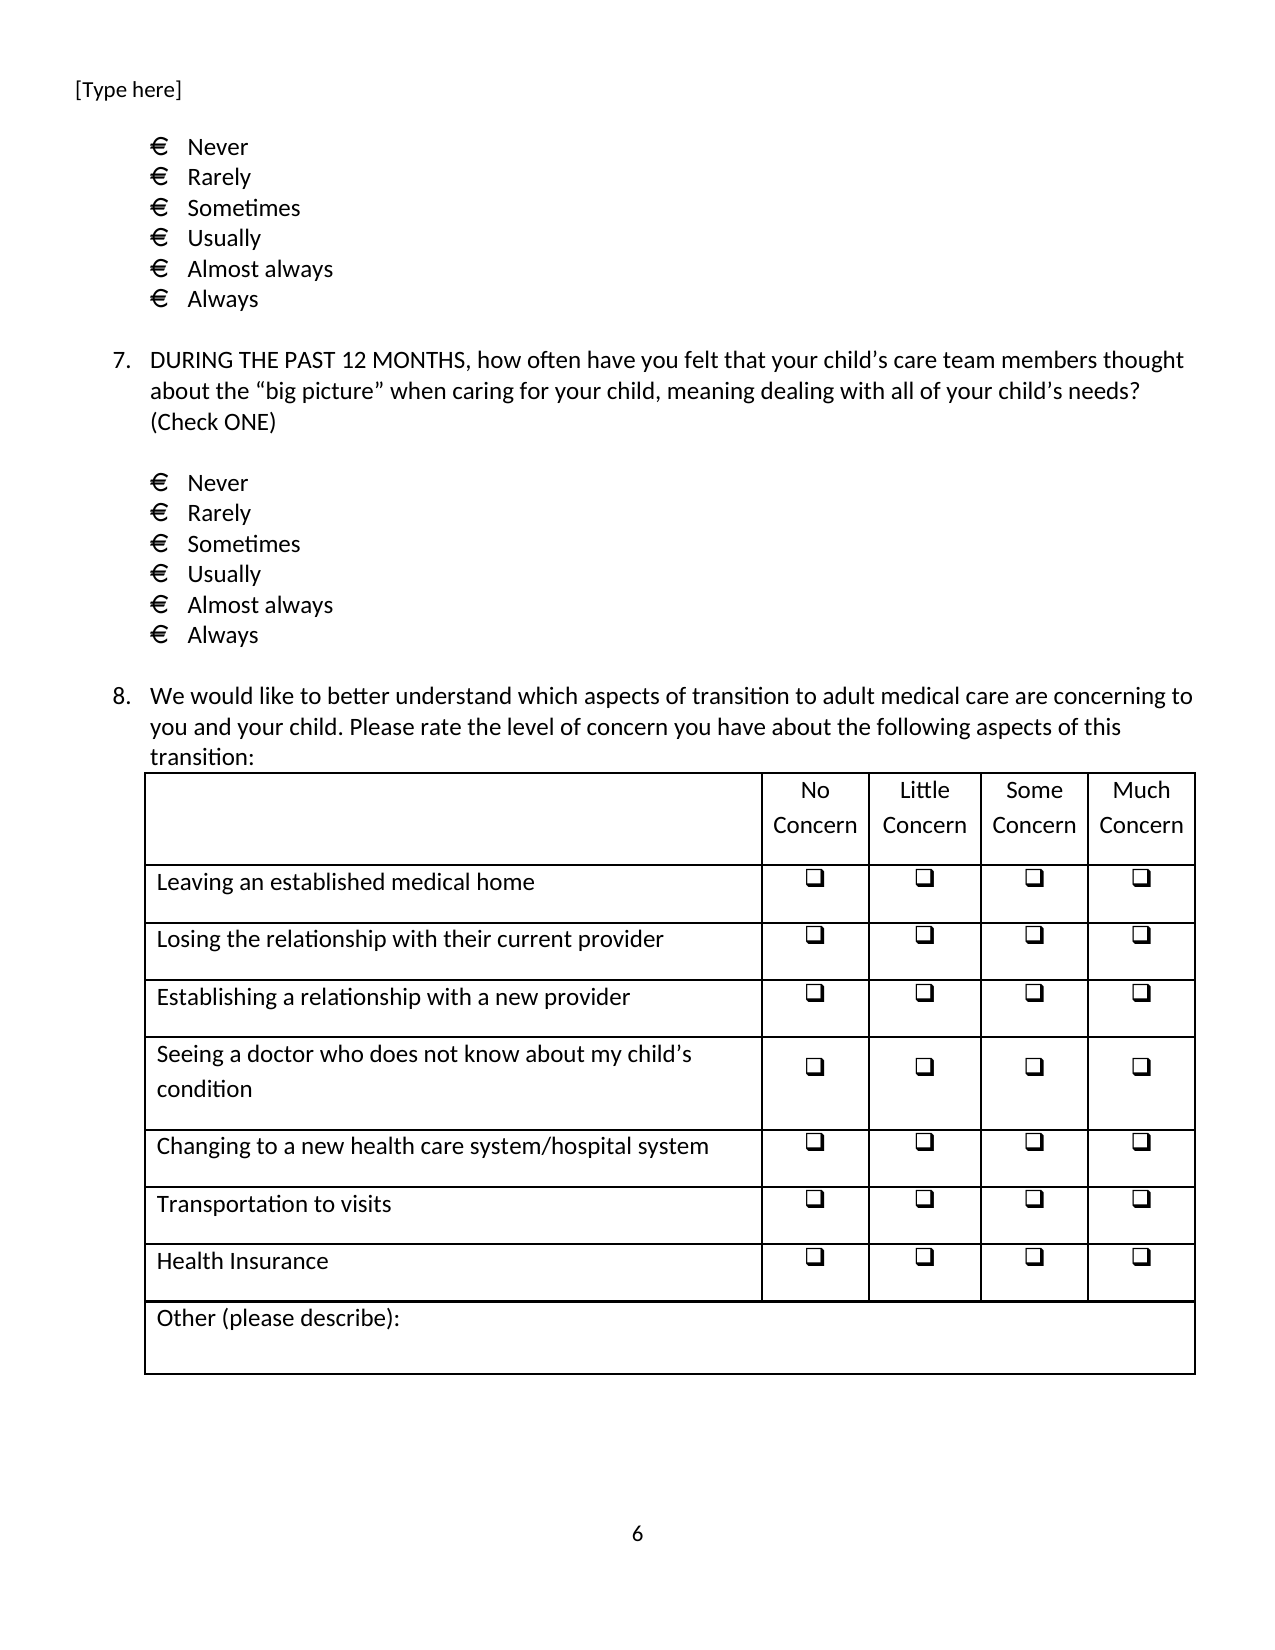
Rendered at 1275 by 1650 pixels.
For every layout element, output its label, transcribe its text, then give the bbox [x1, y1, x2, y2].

table_cell [1089, 1131, 1194, 1186]
list DURING THE PAST 12 MONTHS, how often have you felt that your child’s care team members thought about the “big picture” when caring for your child, meaning dealing with all of your child’s needs? (Check ONE) [112, 345, 1200, 436]
table_cell [763, 1245, 868, 1300]
table_cell [982, 1131, 1087, 1186]
table_cell Seeing a doctor who does not know about my child’s condition [146, 1038, 761, 1128]
table_header No Concern [763, 774, 868, 864]
table_cell [870, 1188, 980, 1243]
table_cell [982, 1245, 1087, 1300]
table_cell [982, 1038, 1087, 1128]
table_cell [870, 866, 980, 922]
table_cell [870, 981, 980, 1036]
table_cell [763, 924, 868, 979]
list We would like to better understand which aspects of transition to adult medical care are concerning to you and your child. Please rate the level of concern you have about the following aspects of this transition: [112, 680, 1200, 772]
table_cell [1089, 1245, 1194, 1300]
list Never [150, 467, 1200, 497]
list Usually [150, 558, 1200, 589]
list Never [150, 131, 1200, 162]
table_cell [1089, 1188, 1194, 1243]
table_header Some Concern [982, 774, 1087, 864]
table_header [146, 774, 761, 864]
list Rarely [150, 162, 1200, 192]
table_cell Health Insurance [146, 1245, 761, 1300]
list Almost always [150, 589, 1200, 619]
table_cell [982, 981, 1087, 1036]
list Always [150, 619, 1200, 650]
table_header Much Concern [1089, 774, 1194, 864]
table_cell [982, 1188, 1087, 1243]
table_cell Other (please describe): [146, 1303, 1194, 1373]
table_cell [763, 1131, 868, 1186]
table_cell [870, 1245, 980, 1300]
table_cell Leaving an established medical home [146, 866, 761, 922]
table_cell [1089, 981, 1194, 1036]
table_cell [1089, 924, 1194, 979]
table_cell [763, 866, 868, 922]
table_header Little Concern [870, 774, 980, 864]
table_cell [870, 924, 980, 979]
table_cell [870, 1038, 980, 1128]
list Rarely [150, 497, 1200, 528]
list Sometimes [150, 192, 1200, 223]
table_cell [982, 924, 1087, 979]
list Sometimes [150, 528, 1200, 558]
table_cell [1089, 1038, 1194, 1128]
table_cell Establishing a relationship with a new provider [146, 981, 761, 1036]
list Usually [150, 223, 1200, 253]
table_cell [870, 1131, 980, 1186]
table_cell [763, 981, 868, 1036]
table_cell [982, 866, 1087, 922]
table_cell [1089, 866, 1194, 922]
table_cell [763, 1188, 868, 1243]
table_cell Transportation to visits [146, 1188, 761, 1243]
table_cell Losing the relationship with their current provider [146, 924, 761, 979]
table_cell [763, 1038, 868, 1128]
list Almost always [150, 253, 1200, 284]
list Always [150, 284, 1200, 314]
table_cell Changing to a new health care system/hospital system [146, 1131, 761, 1186]
